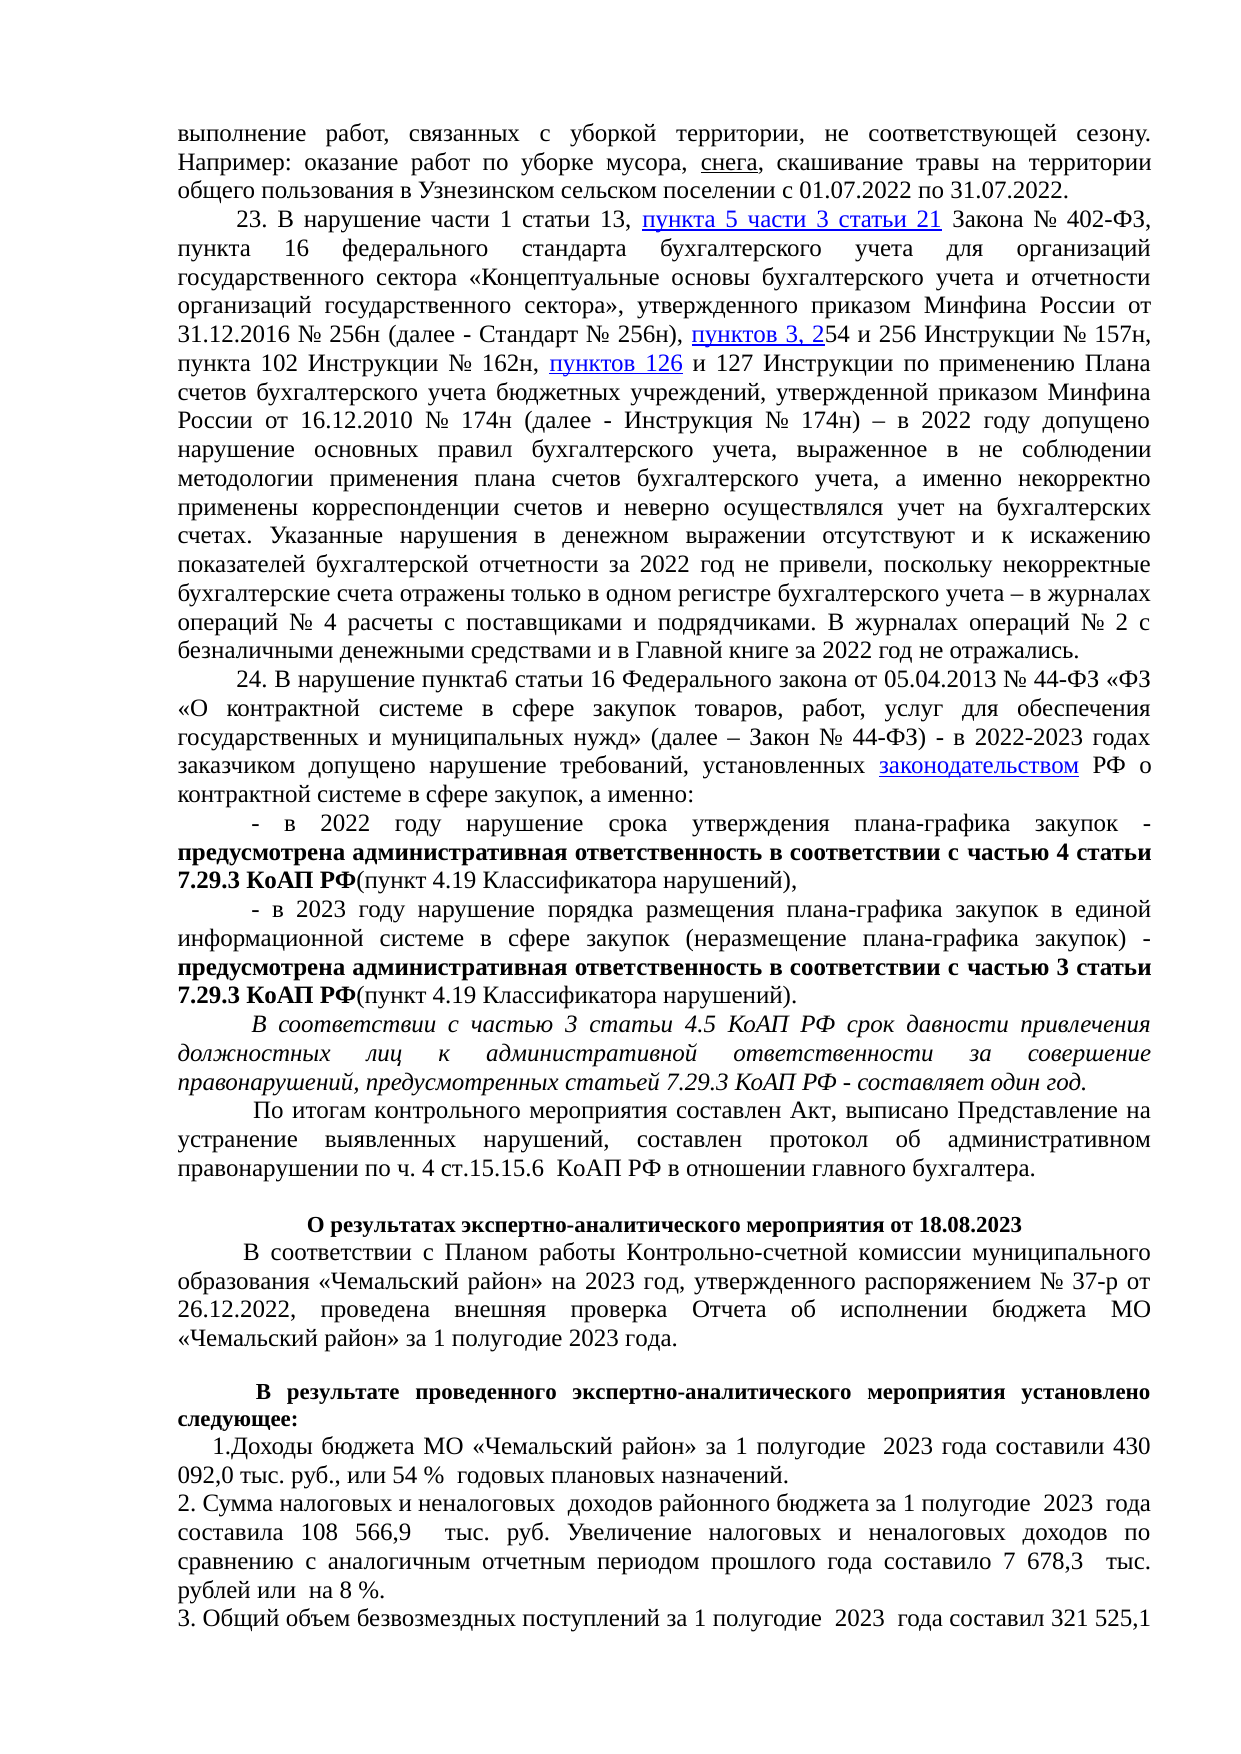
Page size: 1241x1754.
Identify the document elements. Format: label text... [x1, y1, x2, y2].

text В соответствии с Планом работы Контрольно-счетной комиссии муниципального образования «Чемальский район» на 2023 год, утвержденного распоряжением № 37-р от 26.12.2022, проведена внешняя проверка Отчета об исполнении бюджета МО «Чемальский район» за 1 полугодие 2023 года. [177, 1237, 1152, 1352]
text В соответствии с частью 3 статьи 4.5 КоАП РФ срок давности привлечения должностных лиц к административной ответственности за совершение правонарушений, предусмотренных статьей 7.29.3 КоАП РФ - составляет один год. [177, 1009, 1152, 1096]
text 1.Доходы бюджета МО «Чемальский район» за 1 полугодие 2023 года составили 430 092,0 тыс. руб., или 54 % годовых плановых назначений. [177, 1431, 1152, 1488]
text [177, 1603, 1152, 1632]
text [177, 118, 1152, 204]
text - в 2022 году нарушение срока утверждения плана-графика закупок - предусмотрена административная ответственность в соответствии с частью 4 статьи 7.29.3 КоАП РФ(пункт 4.19 Классификатора нарушений), [177, 808, 1152, 894]
text В результате проведенного экспертно-аналитического мероприятия установлено следующее: [177, 1378, 1152, 1431]
text - в 2023 году нарушение порядка размещения плана-графика закупок в единой информационной системе в сфере закупок (неразмещение плана-графика закупок) - предусмотрена административная ответственность в соответствии с частью 3 статьи 7.29.3 КоАП РФ(пункт 4.19 Классификатора нарушений). [177, 894, 1152, 1009]
text 23. В нарушение части 1 статьи 13, пункта 5 части 3 статьи 21 Закона № 402-ФЗ, пункта 16 федерального стандарта бухгалтерского учета для организаций государственного сектора «Концептуальные основы бухгалтерского учета и отчетности организаций государственного сектора», утвержденного приказом Минфина России от 31.12.2016 № 256н (далее - Стандарт № 256н), пунктов 3, 254 и 256 Инструкции № 157н, пункта 102 Инструкции № 162н, пунктов 126 и 127 Инструкции по применению Плана счетов бухгалтерского учета бюджетных учреждений, утвержденной приказом Минфина России от 16.12.2010 № 174н (далее - Инструкция № 174н) – в 2022 году допущено нарушение основных правил бухгалтерского учета, выраженное в не соблюдении методологии применения плана счетов бухгалтерского учета, а именно некорректно применены корреспонденции счетов и неверно осуществлялся учет на бухгалтерских счетах. Указанные нарушения в денежном выражении отсутствуют и к искажению показателей бухгалтерской отчетности за 2022 год не привели, поскольку некорректные бухгалтерские счета отражены только в одном регистре бухгалтерского учета – в журналах операций № 4 расчеты с поставщиками и подрядчиками. В журналах операций № 2 с безналичными денежными средствами и в Главной книге за 2022 год не отражались. [177, 204, 1152, 664]
text 2. Сумма налоговых и неналоговых доходов районного бюджета за 1 полугодие 2023 года составила 108 566,9 тыс. руб. Увеличение налоговых и неналоговых доходов по сравнению с аналогичным отчетным периодом прошлого года составило 7 678,3 тыс. рублей или на 8 %. [177, 1488, 1152, 1603]
text О результатах экспертно-аналитического мероприятия от 18.08.2023 [177, 1211, 1152, 1237]
text 24. В нарушение пункта6 статьи 16 Федерального закона от 05.04.2013 № 44-ФЗ «ФЗ «О контрактной системе в сфере закупок товаров, работ, услуг для обеспечения государственных и муниципальных нужд» (далее – Закон № 44-ФЗ) - в 2022-2023 годах заказчиком допущено нарушение требований, установленных законодательством РФ о контрактной системе в сфере закупок, а именно: [177, 664, 1152, 808]
text По итогам контрольного мероприятия составлен Акт, выписано Представление на устранение выявленных нарушений, составлен протокол об административном правонарушении по ч. 4 ст.15.15.6 КоАП РФ в отношении главного бухгалтера. [177, 1096, 1152, 1182]
